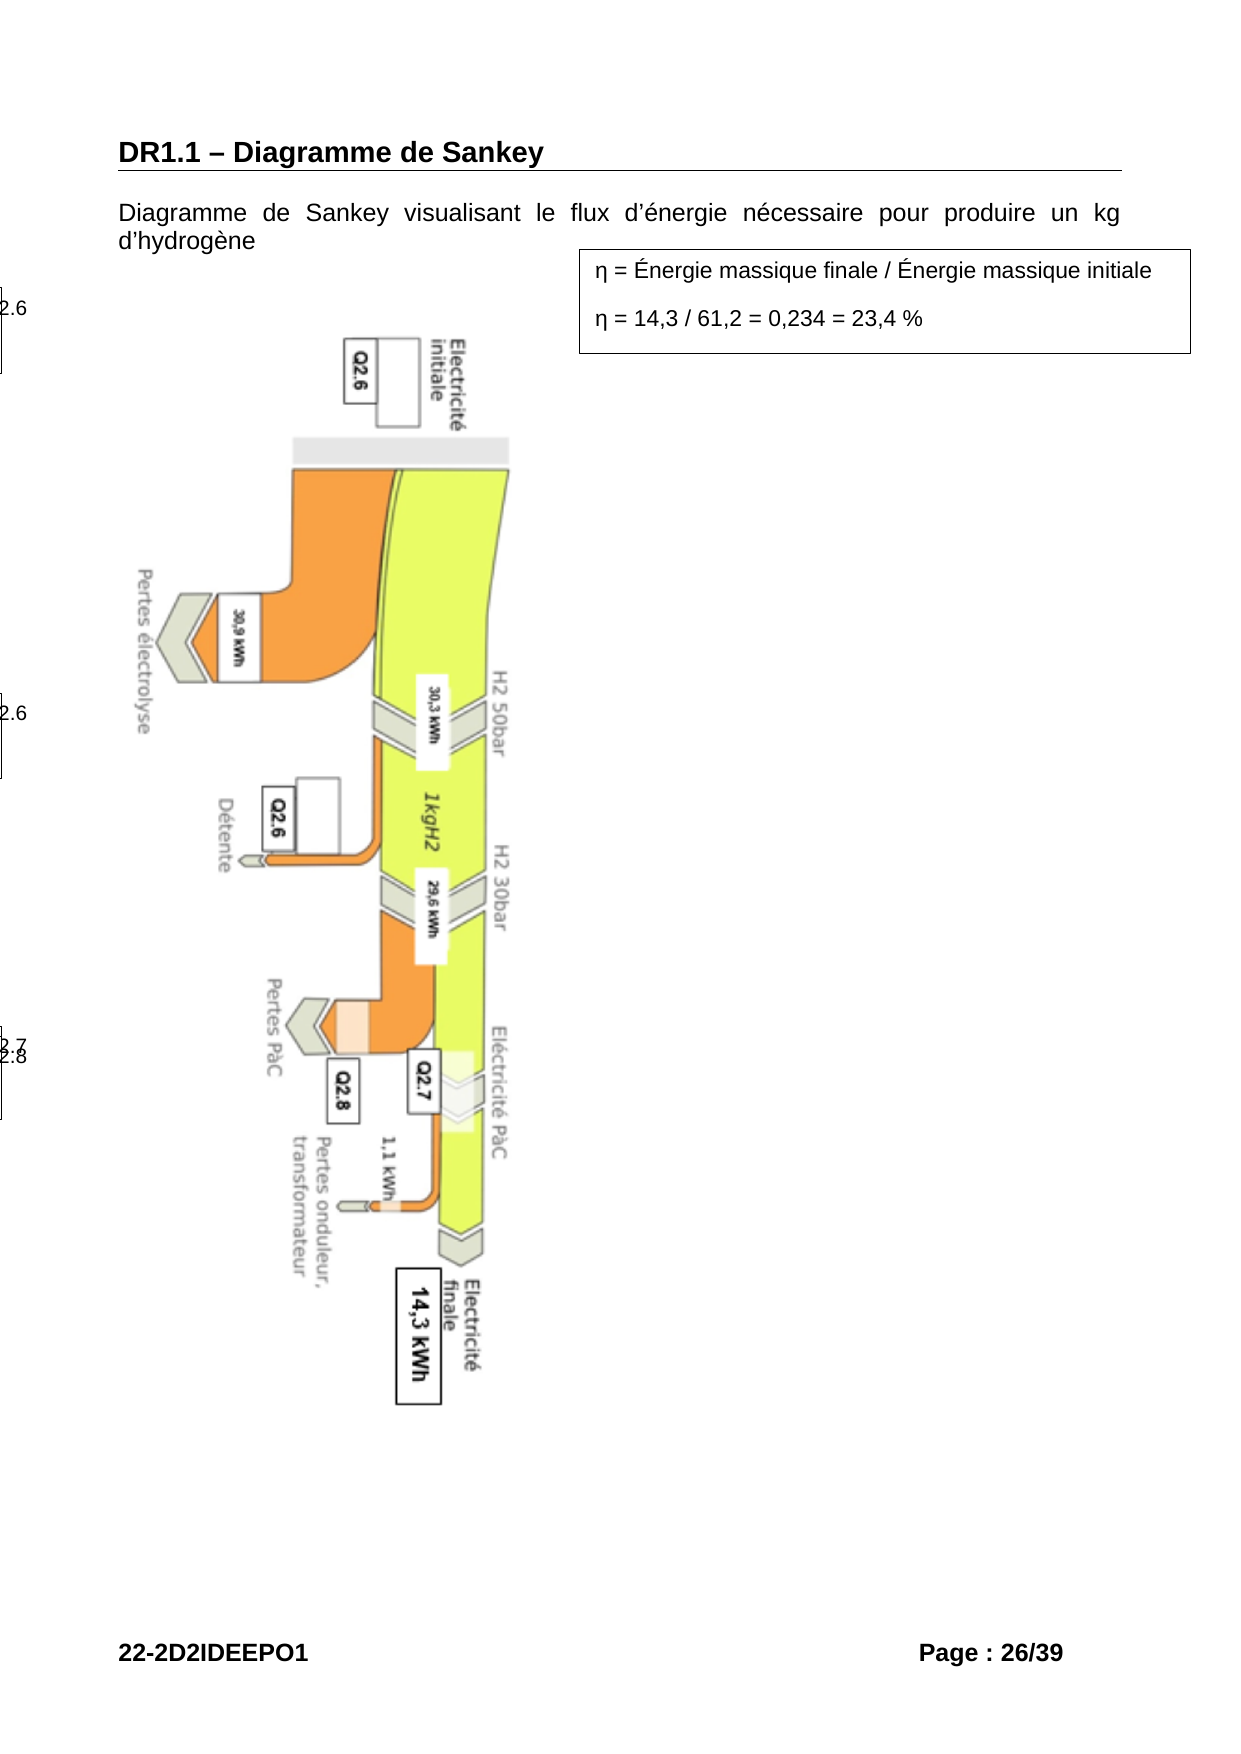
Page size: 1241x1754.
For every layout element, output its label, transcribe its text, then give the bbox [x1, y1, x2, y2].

picture [121, 283, 584, 1491]
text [118, 134, 1122, 170]
text Diagramme de Sankey visualisant le flux d’énergie nécessaire pour produire un kg d’hydrogène [118, 198, 1122, 255]
